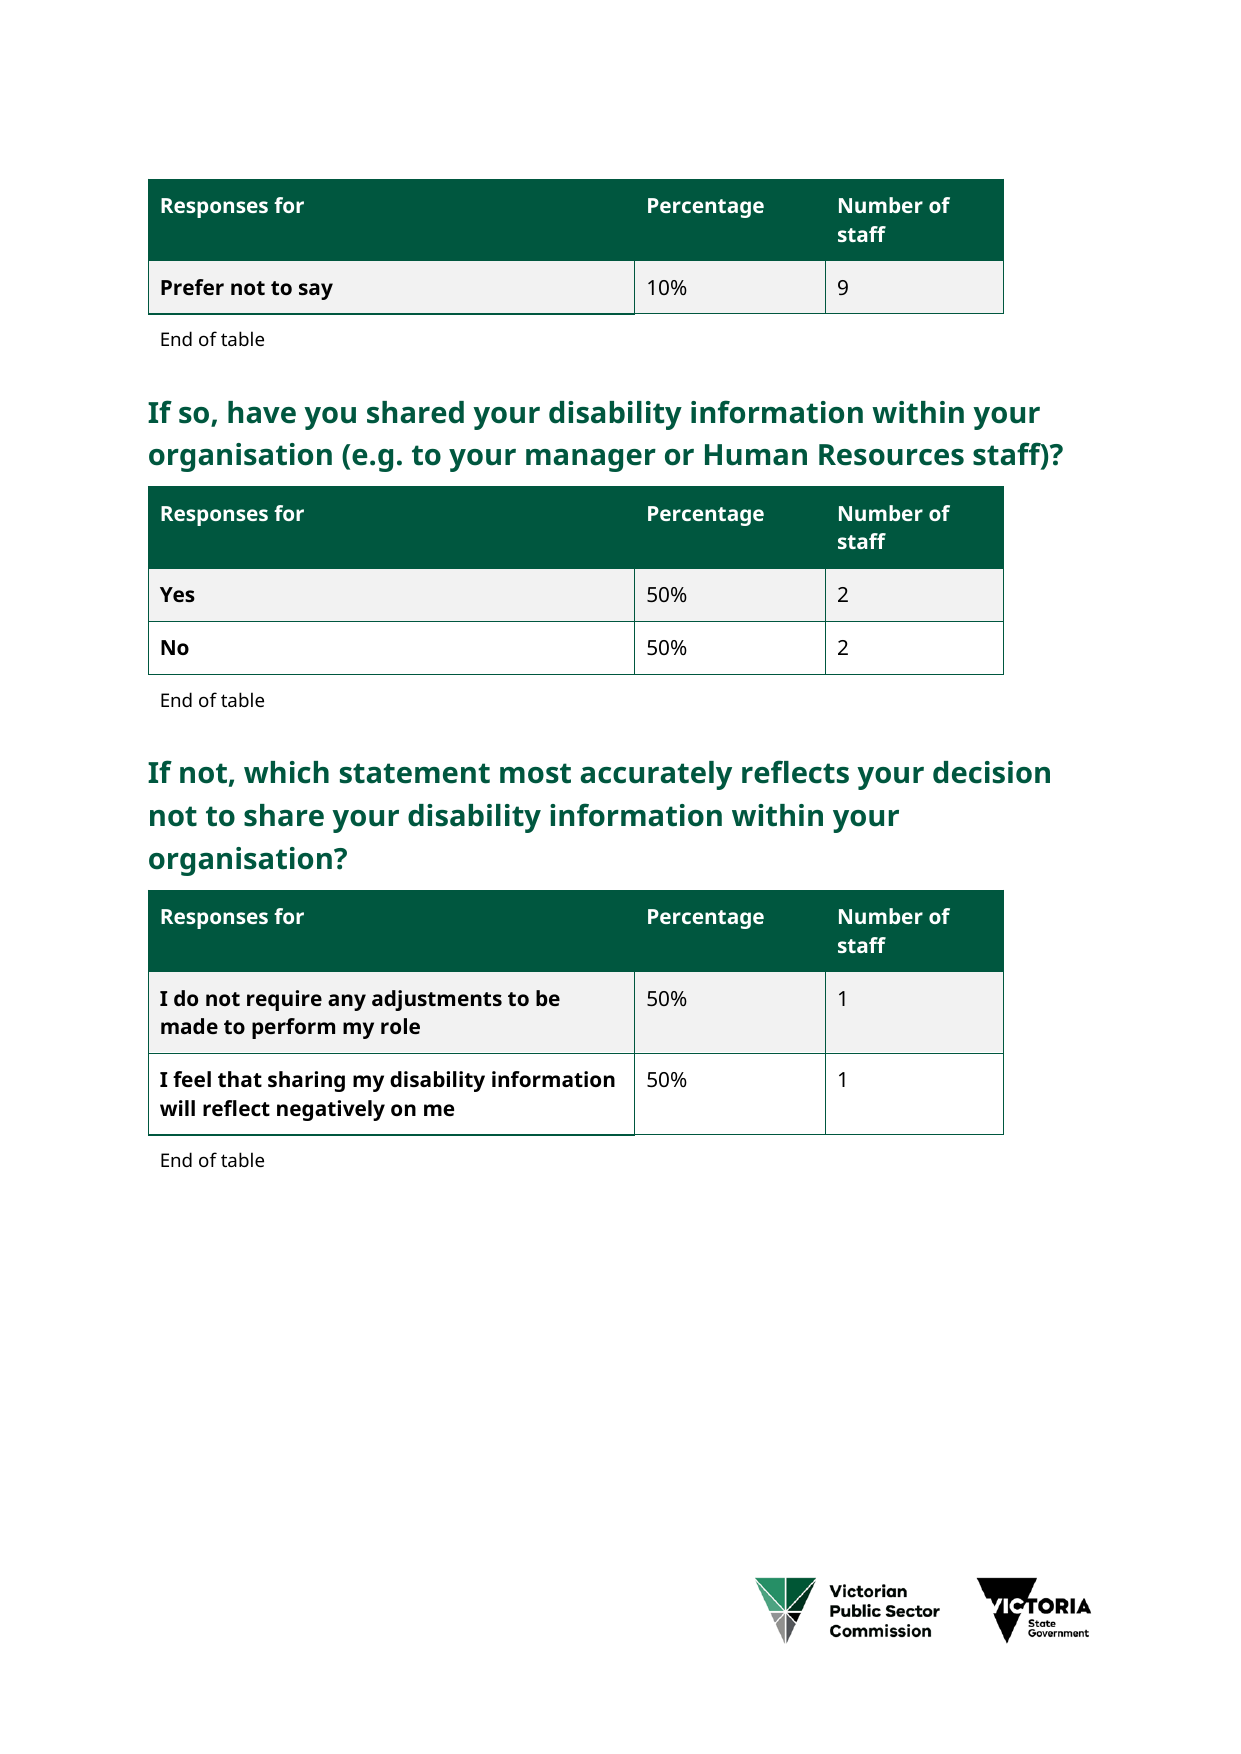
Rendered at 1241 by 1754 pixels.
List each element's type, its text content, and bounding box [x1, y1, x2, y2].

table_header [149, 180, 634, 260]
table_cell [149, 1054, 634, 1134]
picture [754, 1577, 1093, 1645]
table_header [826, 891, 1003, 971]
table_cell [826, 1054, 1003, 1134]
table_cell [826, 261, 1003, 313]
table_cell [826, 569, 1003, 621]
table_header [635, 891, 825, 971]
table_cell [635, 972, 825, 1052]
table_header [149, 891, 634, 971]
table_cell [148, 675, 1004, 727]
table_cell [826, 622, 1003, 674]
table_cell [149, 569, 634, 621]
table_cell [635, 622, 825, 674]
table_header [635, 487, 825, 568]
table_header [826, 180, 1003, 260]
subtitle If not, which statement most accurately reflects your decision not to share your disability information within your organisation? [148, 752, 1092, 878]
subtitle If so, have you shared your disability information within your organisation (e.g. to your manager or Human Resources staff)? [148, 392, 1092, 474]
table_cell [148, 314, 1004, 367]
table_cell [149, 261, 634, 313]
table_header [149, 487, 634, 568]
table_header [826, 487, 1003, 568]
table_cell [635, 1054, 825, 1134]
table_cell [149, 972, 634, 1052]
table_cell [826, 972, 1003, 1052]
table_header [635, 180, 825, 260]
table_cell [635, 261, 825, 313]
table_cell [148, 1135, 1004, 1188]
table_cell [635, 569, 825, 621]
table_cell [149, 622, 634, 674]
